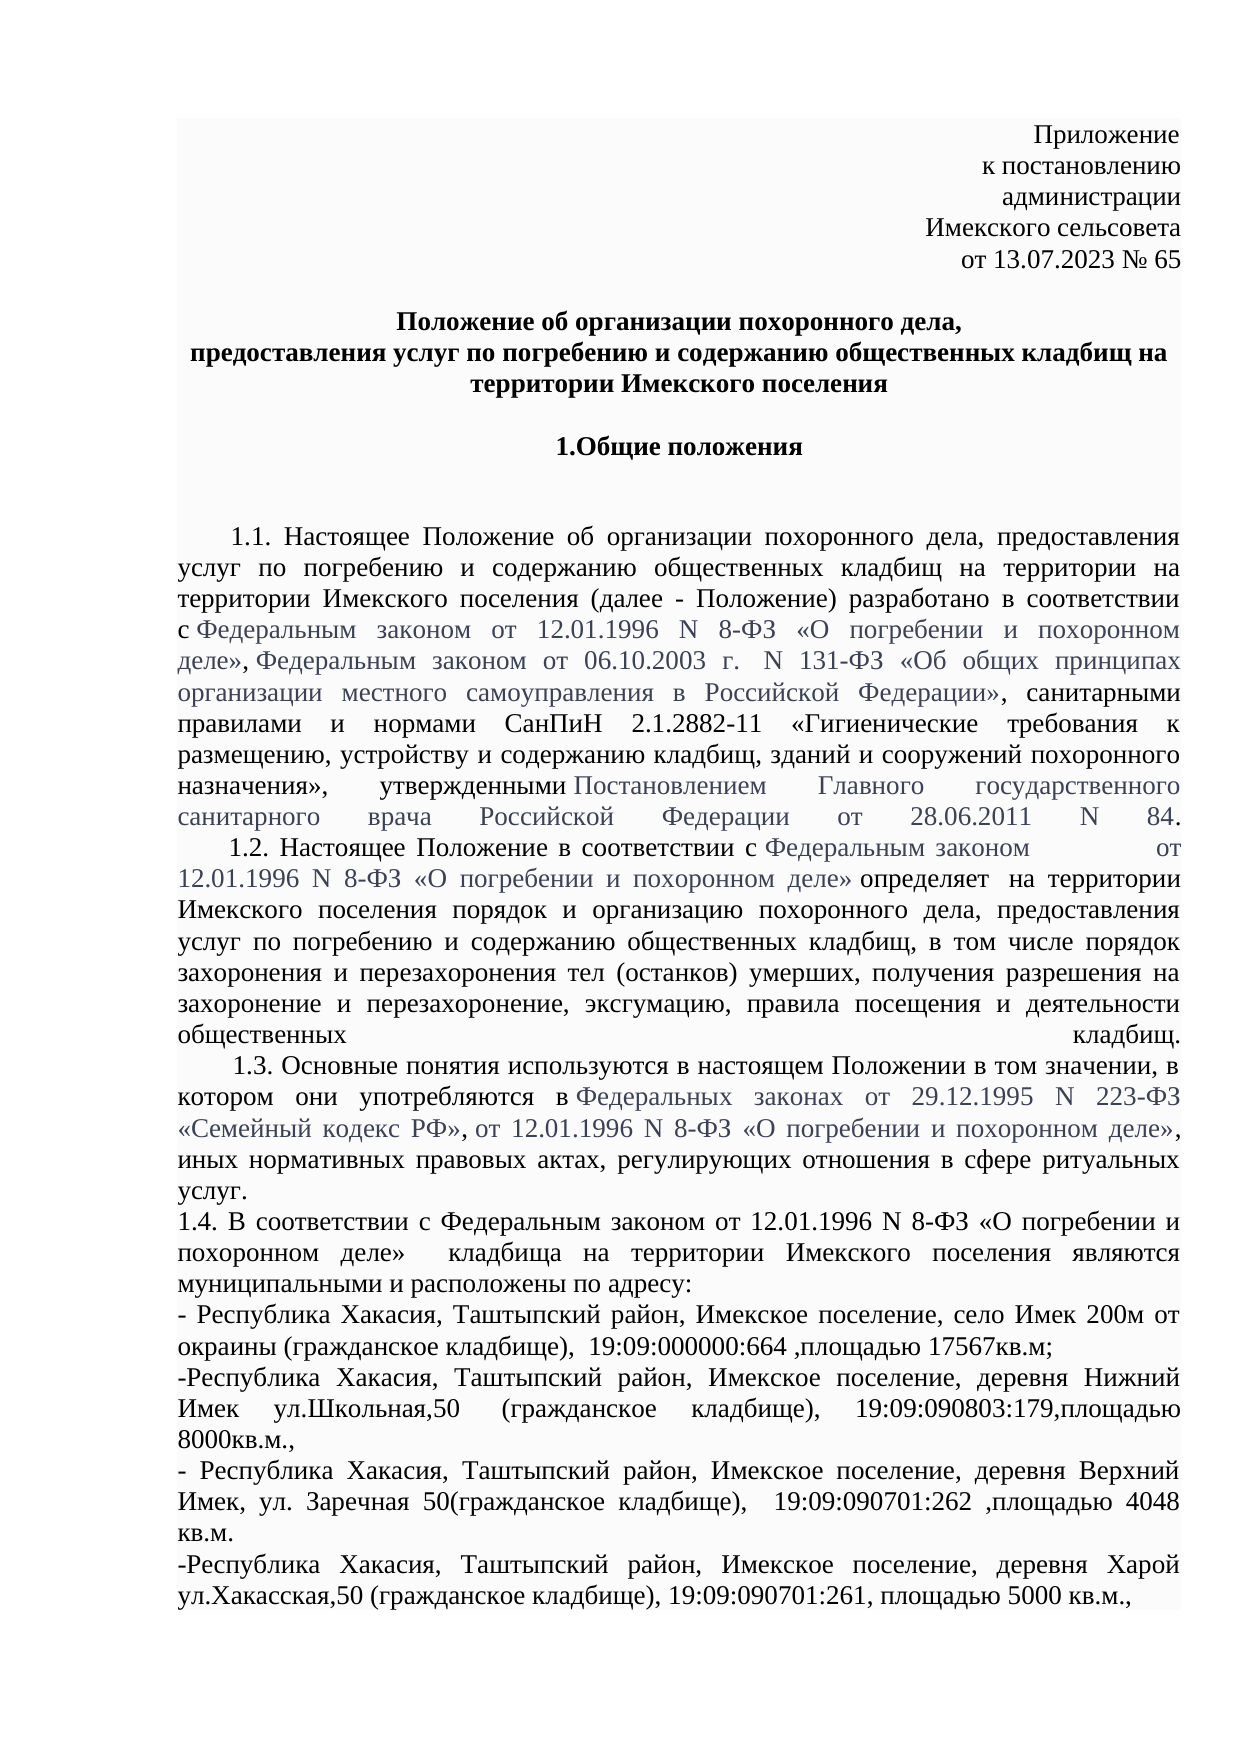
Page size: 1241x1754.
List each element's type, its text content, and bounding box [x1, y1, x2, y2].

text - Республика Хакасия, Таштыпский район, Имекское поселение, село Имек 200м от окраины (гражданское кладбище), 19:09:000000:664 ,площадью 17567кв.м; [177, 1298, 1181, 1361]
text -Республика Хакасия, Таштыпский район, Имекское поселение, деревня Харой ул.Хакасская,50 (гражданское кладбище), 19:09:090701:261, площадью 5000 кв.м., [177, 1548, 1181, 1610]
text 1.1. Настоящее Положение об организации похоронного дела, предоставления услуг по погребению и содержанию общественных кладбищ на территории на территории Имекского поселения (далее - Положение) разработано в соответствии с Федеральным законом от 12.01.1996 N 8-ФЗ «О погребении и похоронном деле», Федеральным законом от 06.10.2003 г. N 131-ФЗ «Об общих принципах организации местного самоуправления в Российской Федерации», санитарными правилами и нормами СанПиН 2.1.2882-11 «Гигиенические требования к размещению, устройству и содержанию кладбищ, зданий и сооружений похоронного назначения», утвержденными Постановлением Главного государственного санитарного врача Российской Федерации от 28.06.2011 N 84. 1.2. Настоящее Положение в соответствии с Федеральным законом от 12.01.1996 N 8-ФЗ «О погребении и похоронном деле» определяет на территории Имекского поселения порядок и организацию похоронного дела, предоставления услуг по погребению и содержанию общественных кладбищ, в том числе порядок захоронения и перезахоронения тел (останков) умерших, получения разрешения на захоронение и перезахоронение, эксгумацию, правила посещения и деятельности общественных кладбищ. 1.3. Основные понятия используются в настоящем Положении в том значении, в котором они употребляются в Федеральных законах от 29.12.1995 N 223-ФЗ «Семейный кодекс РФ», от 12.01.1996 N 8-ФЗ «О погребении и похоронном деле», иных нормативных правовых актах, регулирующих отношения в сфере ритуальных услуг. [177, 489, 1181, 1205]
text - Республика Хакасия, Таштыпский район, Имекское поселение, деревня Верхний Имек, ул. Заречная 50(гражданское кладбище), 19:09:090701:262 ,площадью 4048 кв.м. [177, 1454, 1181, 1548]
text Приложение [177, 118, 1181, 149]
text предоставления услуг по погребению и содержанию общественных кладбищ на территории Имекского поселения [177, 336, 1181, 398]
text от 13.07.2023 № 65 [177, 243, 1181, 274]
text 1.4. В соответствии с Федеральным законом от 12.01.1996 N 8-ФЗ «О погребении и похоронном деле» кладбища на территории Имекского поселения являются муниципальными и расположены по адресу: [177, 1205, 1181, 1298]
text Положение об организации похоронного дела, [177, 305, 1181, 336]
text 1.Общие положения [177, 429, 1181, 489]
text к постановлению администрации Имекского сельсовета [177, 149, 1181, 243]
text -Республика Хакасия, Таштыпский район, Имекское поселение, деревня Нижний Имек ул.Школьная,50 (гражданское кладбище), 19:09:090803:179,площадью 8000кв.м., [177, 1361, 1181, 1454]
